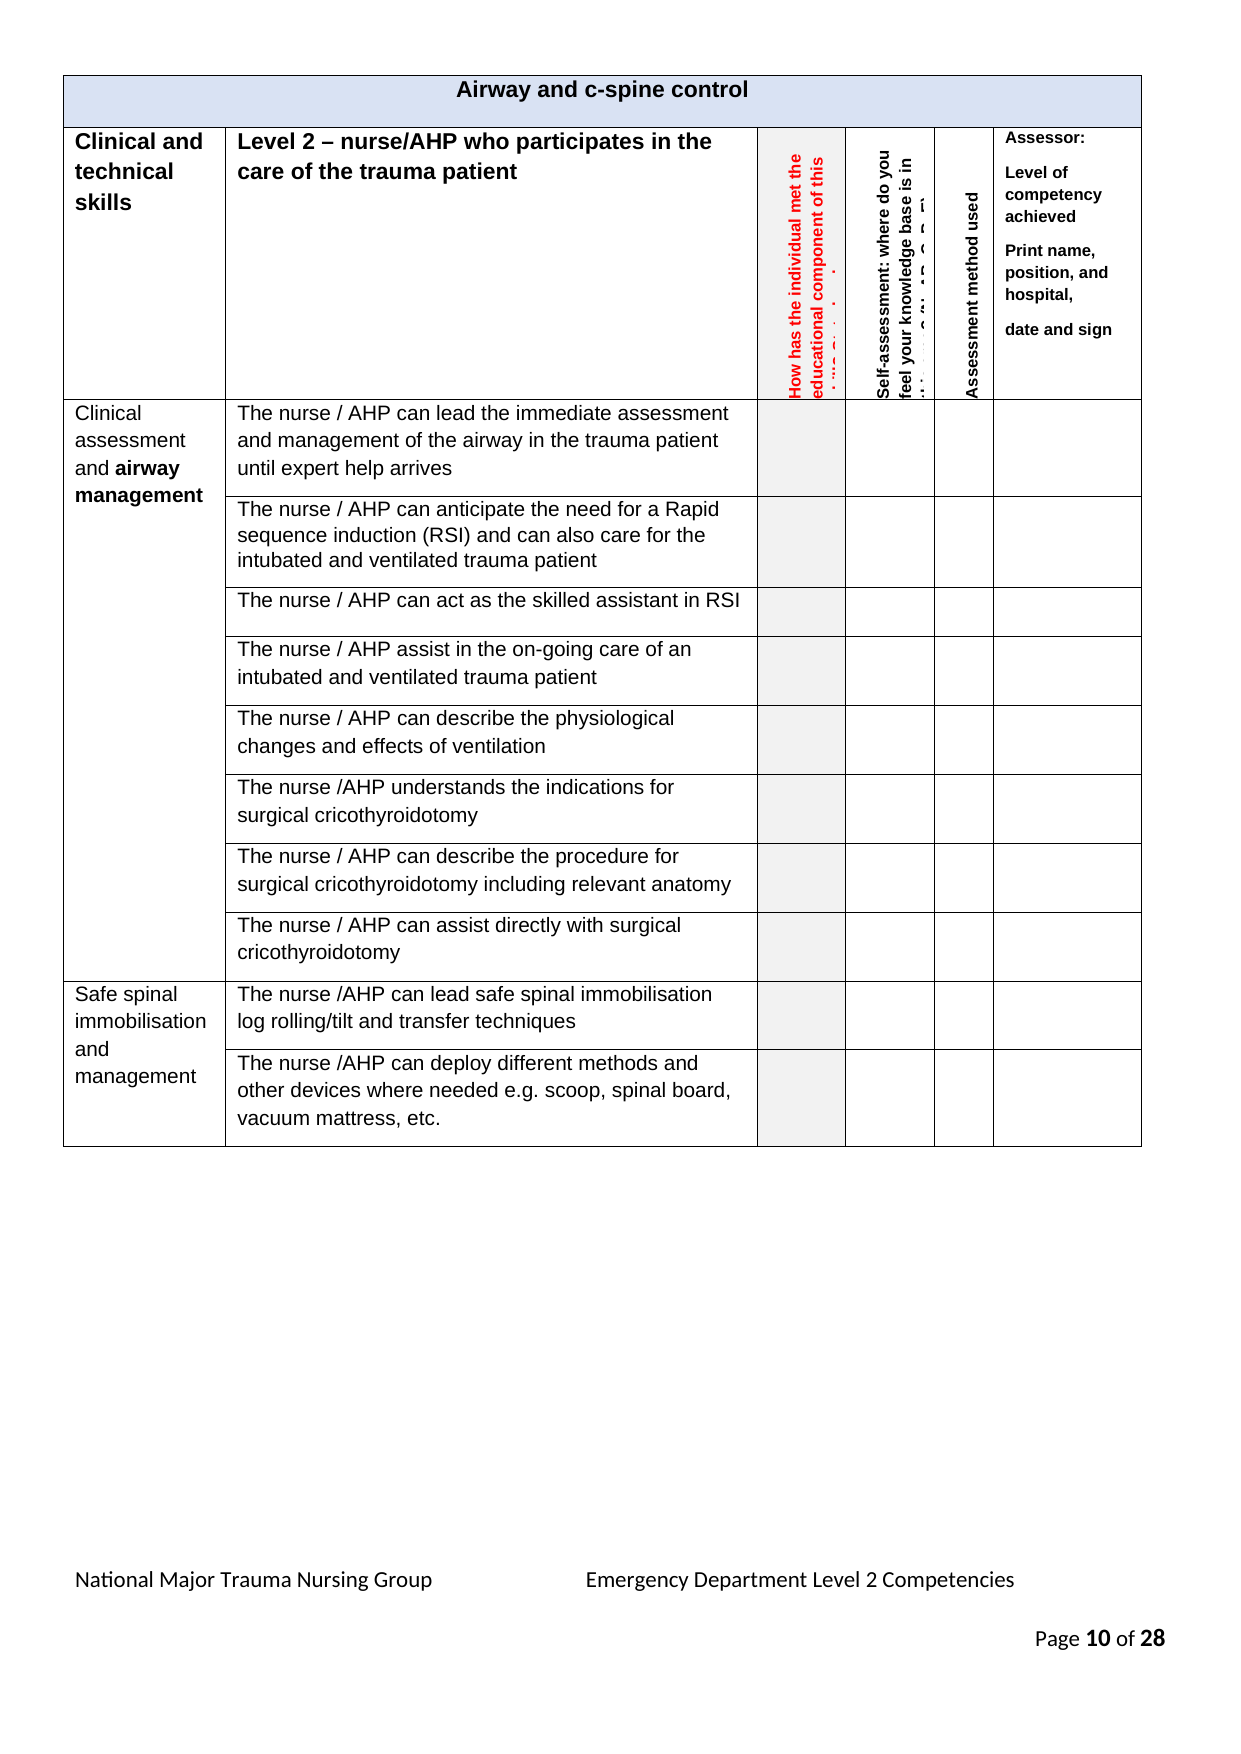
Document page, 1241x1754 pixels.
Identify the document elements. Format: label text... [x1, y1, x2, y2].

table_cell [758, 497, 845, 587]
table_cell The nurse / AHP can assist directly with surgical cricothyroidotomy [226, 913, 757, 981]
table_cell How has the individual met the educational component of this skill? State level [758, 128, 845, 399]
table_cell The nurse / AHP assist in the on-going care of an intubated and ventilated trauma patient [226, 637, 757, 705]
table_cell [994, 637, 1141, 705]
table_cell Self-assessment: where do you feel your knowledge base is in this area? (N, AB, C, P, E) [846, 128, 934, 399]
table_cell [846, 775, 934, 843]
table_cell The nurse /AHP can lead safe spinal immobilisation log rolling/tilt and transfer techniques [226, 982, 757, 1049]
table_cell [758, 400, 845, 496]
table_cell [758, 1050, 845, 1146]
table_cell [935, 400, 993, 496]
table_cell [935, 588, 993, 636]
table_cell [758, 775, 845, 843]
table_cell [994, 982, 1141, 1049]
table_cell The nurse /AHP can deploy different methods and other devices where needed e.g. scoop, spinal board, vacuum mattress, etc. [226, 1050, 757, 1146]
table_cell [758, 588, 845, 636]
table_cell [935, 637, 993, 705]
table_cell [994, 497, 1141, 587]
table_cell Safe spinal immobilisation and management [64, 982, 225, 1146]
table_cell The nurse /AHP understands the indications for surgical cricothyroidotomy [226, 775, 757, 843]
table_cell The nurse / AHP can act as the skilled assistant in RSI [226, 588, 757, 636]
table_cell [846, 844, 934, 912]
table_cell [758, 844, 845, 912]
table_cell The nurse / AHP can lead the immediate assessment and management of the airway in the trauma patient until expert help arrives [226, 400, 757, 496]
table_cell The nurse / AHP can describe the procedure for surgical cricothyroidotomy including relevant anatomy [226, 844, 757, 912]
table_cell [994, 588, 1141, 636]
table_cell [935, 497, 993, 587]
table_cell [935, 775, 993, 843]
table_cell [846, 497, 934, 587]
table_cell Clinical assessment and airway management [64, 400, 225, 981]
table_cell Assessment method used [935, 128, 993, 399]
table_cell [935, 982, 993, 1049]
table_cell [758, 913, 845, 981]
table_cell [935, 706, 993, 774]
table_header Airway and c-spine control [64, 76, 1141, 127]
table_cell [994, 1050, 1141, 1146]
table_cell [935, 1050, 993, 1146]
table_cell [994, 913, 1141, 981]
table_cell [846, 706, 934, 774]
table_cell Assessor: Level of competency achieved Print name, position, and hospital, date and sign [994, 128, 1141, 399]
table_cell [758, 637, 845, 705]
table_cell [758, 706, 845, 774]
table_cell [935, 844, 993, 912]
table_cell [994, 775, 1141, 843]
table_cell [846, 400, 934, 496]
table_cell [846, 588, 934, 636]
table_cell Clinical and technical skills [64, 128, 225, 399]
table_cell Level 2 – nurse/AHP who participates in the care of the trauma patient [226, 128, 757, 399]
table_cell The nurse / AHP can describe the physiological changes and effects of ventilation [226, 706, 757, 774]
table_cell The nurse / AHP can anticipate the need for a Rapid sequence induction (RSI) and can also care for the intubated and ventilated trauma patient [226, 497, 757, 587]
table_cell [846, 637, 934, 705]
table_cell [846, 913, 934, 981]
table_cell [994, 400, 1141, 496]
table_cell [758, 982, 845, 1049]
table_cell [994, 706, 1141, 774]
table_cell [994, 844, 1141, 912]
table_cell [935, 913, 993, 981]
table_cell [846, 982, 934, 1049]
table_cell [846, 1050, 934, 1146]
